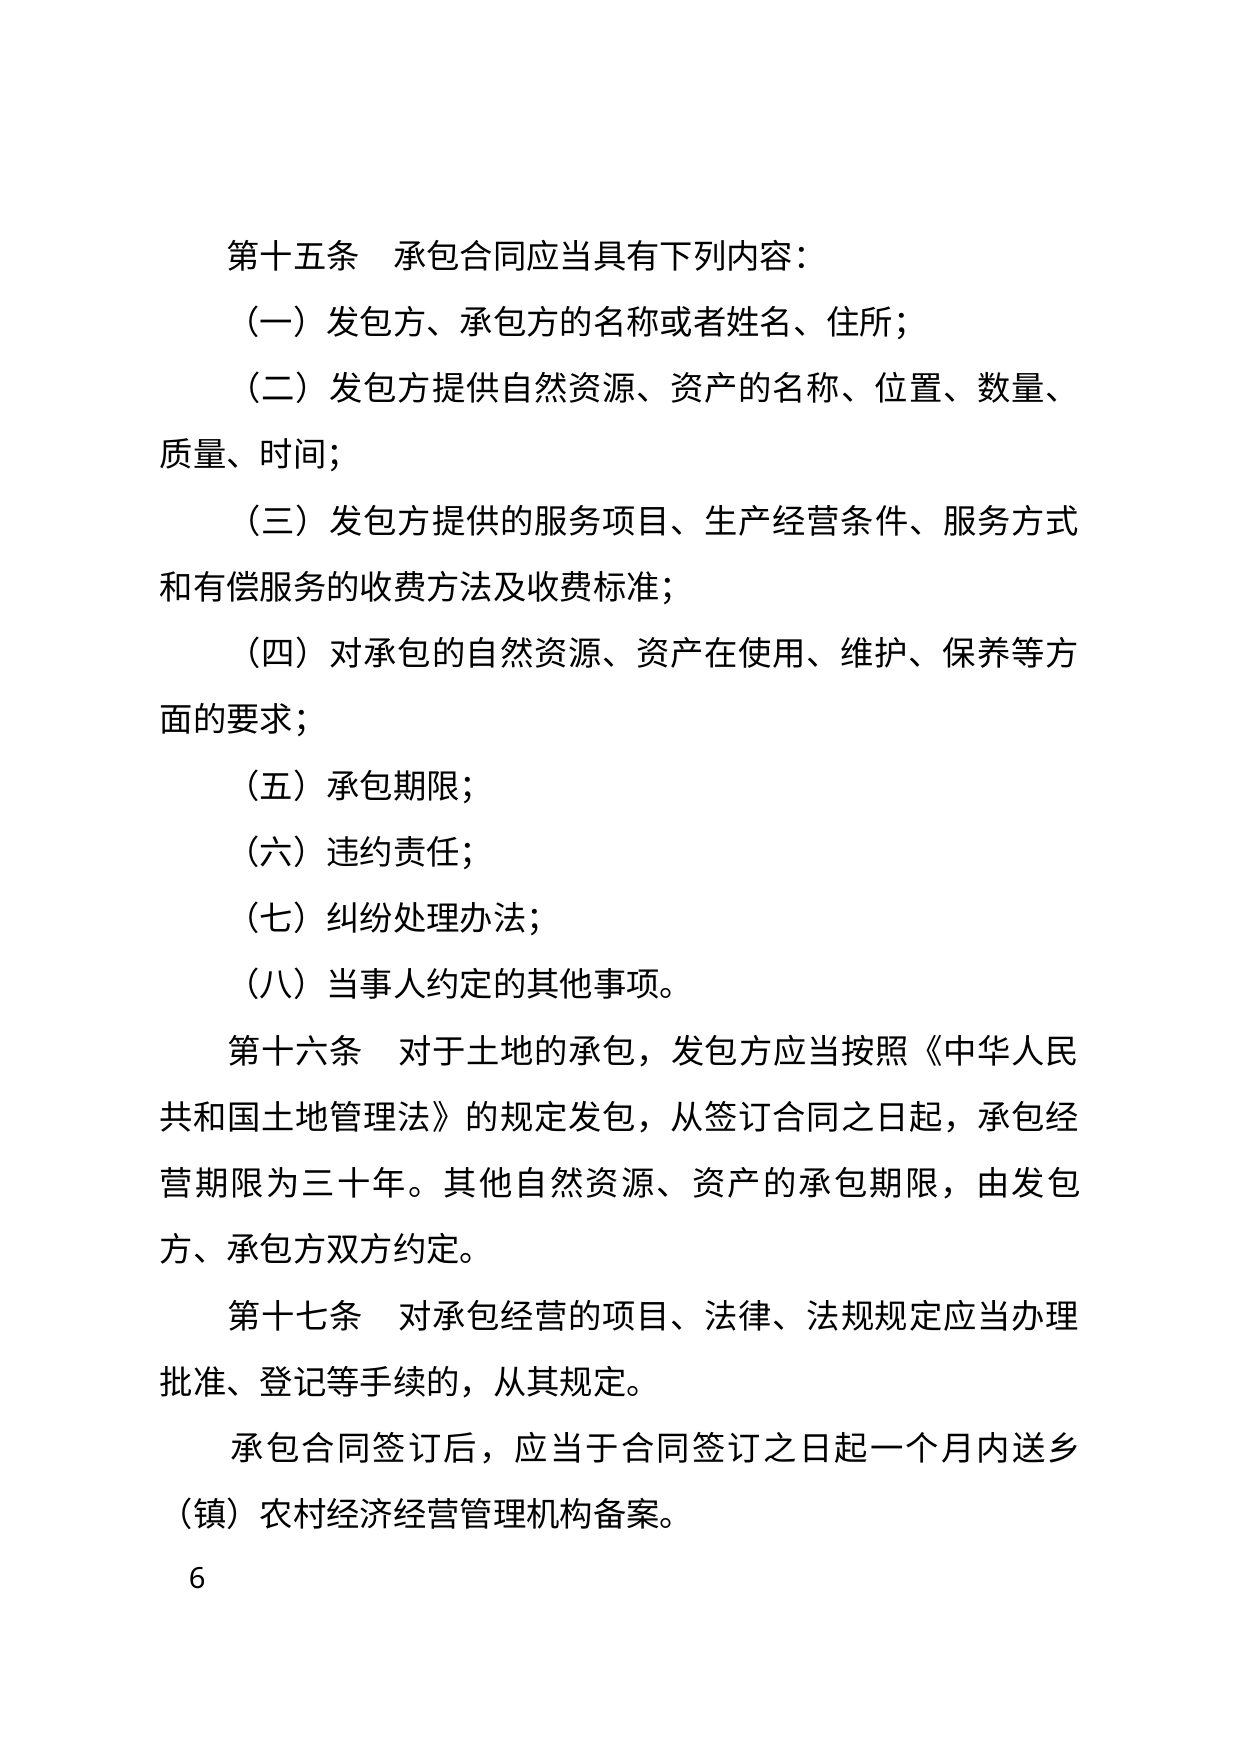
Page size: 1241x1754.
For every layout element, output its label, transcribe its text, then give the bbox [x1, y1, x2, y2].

text （七）纠纷处理办法； [159, 883, 1081, 949]
text （五）承包期限； [159, 750, 1081, 817]
text （八）当事人约定的其他事项。 [159, 949, 1081, 1015]
text （一）发包方、承包方的名称或者姓名、住所； [159, 287, 1081, 353]
text （四）对承包的自然资源、资产在使用、维护、保养等方面的要求； [159, 618, 1081, 750]
text 第十五条 承包合同应当具有下列内容： [159, 220, 1081, 287]
text （六）违约责任； [159, 817, 1081, 883]
text 承包合同签订后，应当于合同签订之日起一个月内送乡（镇）农村经济经营管理机构备案。 [159, 1413, 1081, 1545]
text （三）发包方提供的服务项目、生产经营条件、服务方式和有偿服务的收费方法及收费标准； [159, 485, 1081, 618]
text 第十七条 对承包经营的项目、法律、法规规定应当办理批准、登记等手续的，从其规定。 [159, 1280, 1081, 1413]
text 第十六条 对于土地的承包，发包方应当按照《中华人民共和国土地管理法》的规定发包，从签订合同之日起，承包经营期限为三十年。其他自然资源、资产的承包期限，由发包方、承包方双方约定。 [159, 1015, 1081, 1280]
text （二）发包方提供自然资源、资产的名称、位置、数量、质量、时间； [159, 353, 1081, 485]
